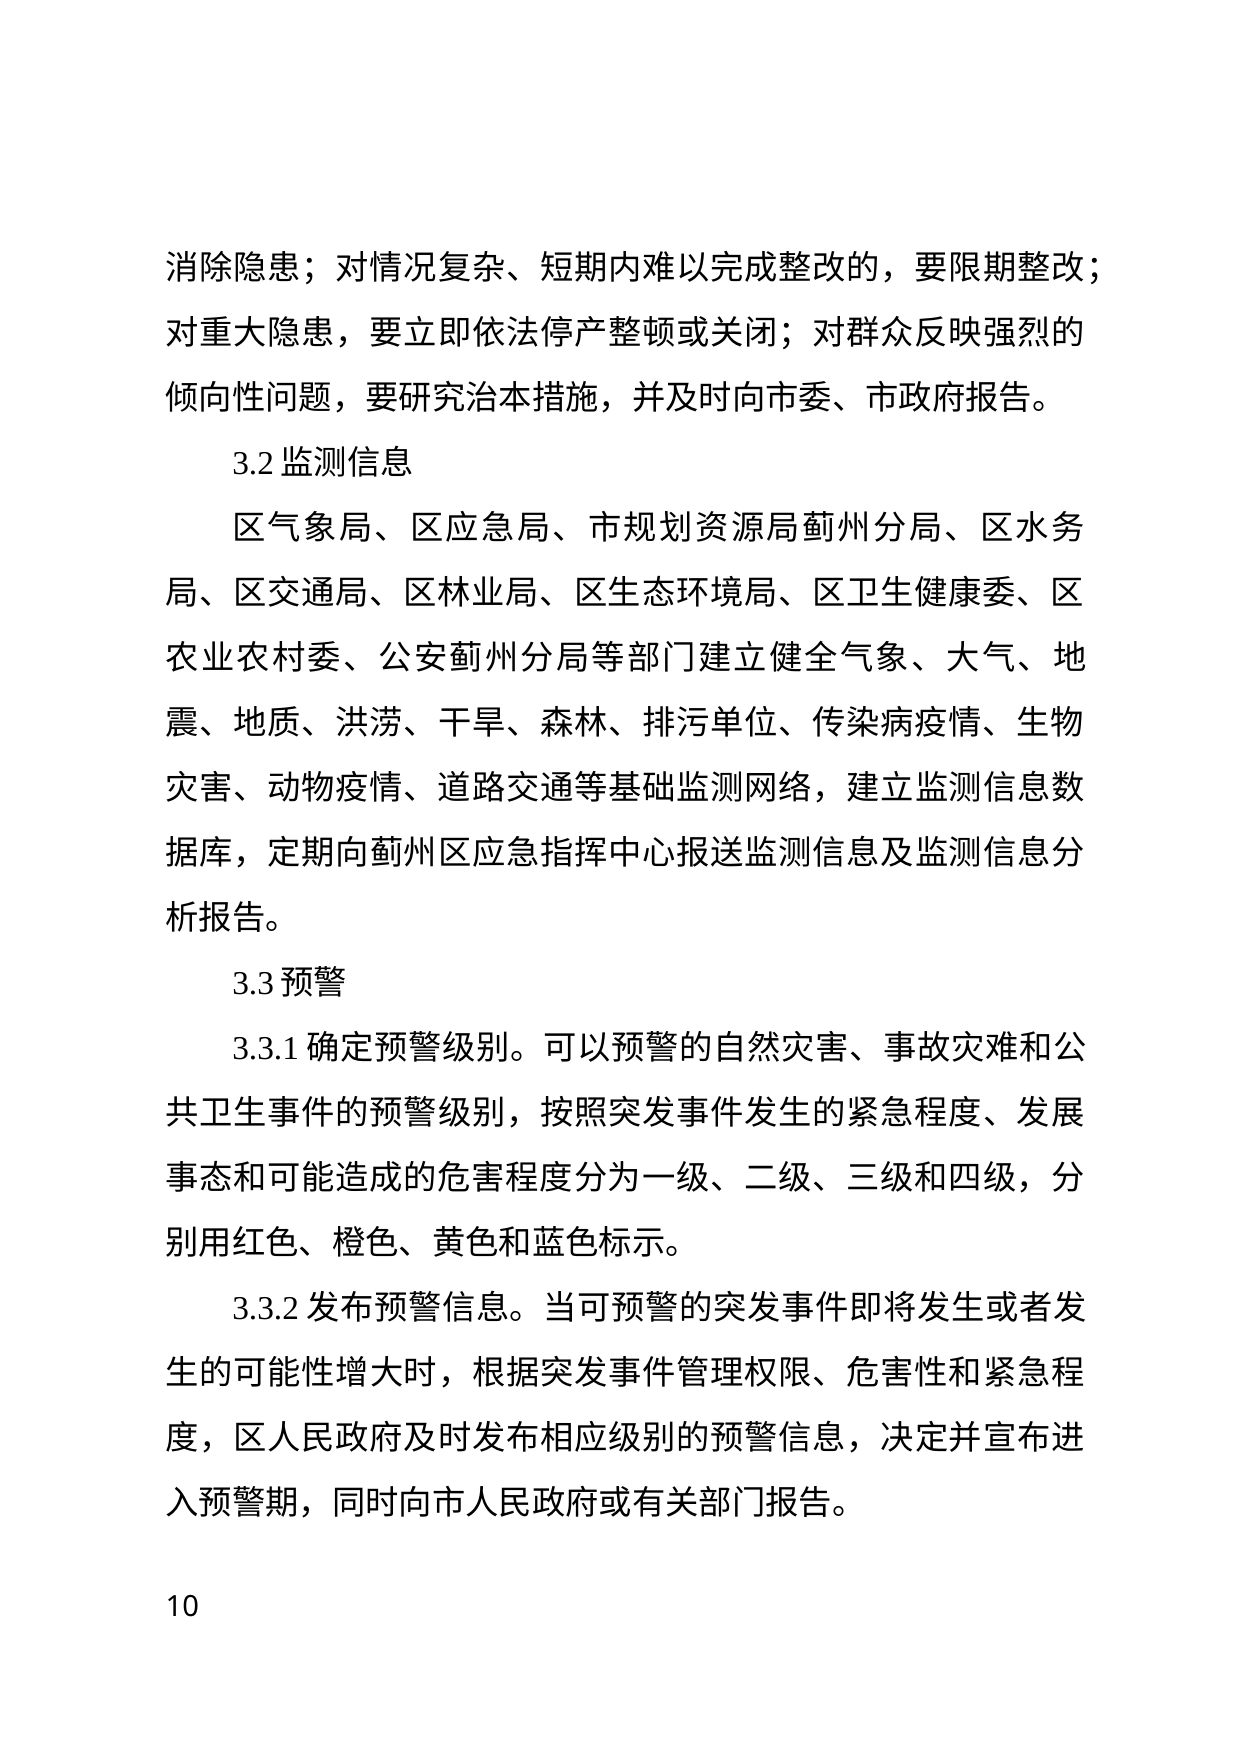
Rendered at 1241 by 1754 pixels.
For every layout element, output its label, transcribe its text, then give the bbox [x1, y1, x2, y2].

text 3.3.1确定预警级别。可以预警的自然灾害、事故灾难和公共卫生事件的预警级别，按照突发事件发生的紧急程度、发展事态和可能造成的危害程度分为一级、二级、三级和四级，分别用红色、橙色、黄色和蓝色标示。 [165, 1013, 1087, 1273]
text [165, 233, 1087, 428]
text 3.3.2发布预警信息。当可预警的突发事件即将发生或者发生的可能性增大时，根据突发事件管理权限、危害性和紧急程度，区人民政府及时发布相应级别的预警信息，决定并宣布进入预警期，同时向市人民政府或有关部门报告。 [165, 1273, 1087, 1533]
text 3.2监测信息 [165, 428, 1087, 493]
text 区气象局、区应急局、市规划资源局蓟州分局、区水务局、区交通局、区林业局、区生态环境局、区卫生健康委、区农业农村委、公安蓟州分局等部门建立健全气象、大气、地震、地质、洪涝、干旱、森林、排污单位、传染病疫情、生物灾害、动物疫情、道路交通等基础监测网络，建立监测信息数据库，定期向蓟州区应急指挥中心报送监测信息及监测信息分析报告。 [165, 493, 1087, 948]
text 3.3预警 [165, 948, 1087, 1013]
